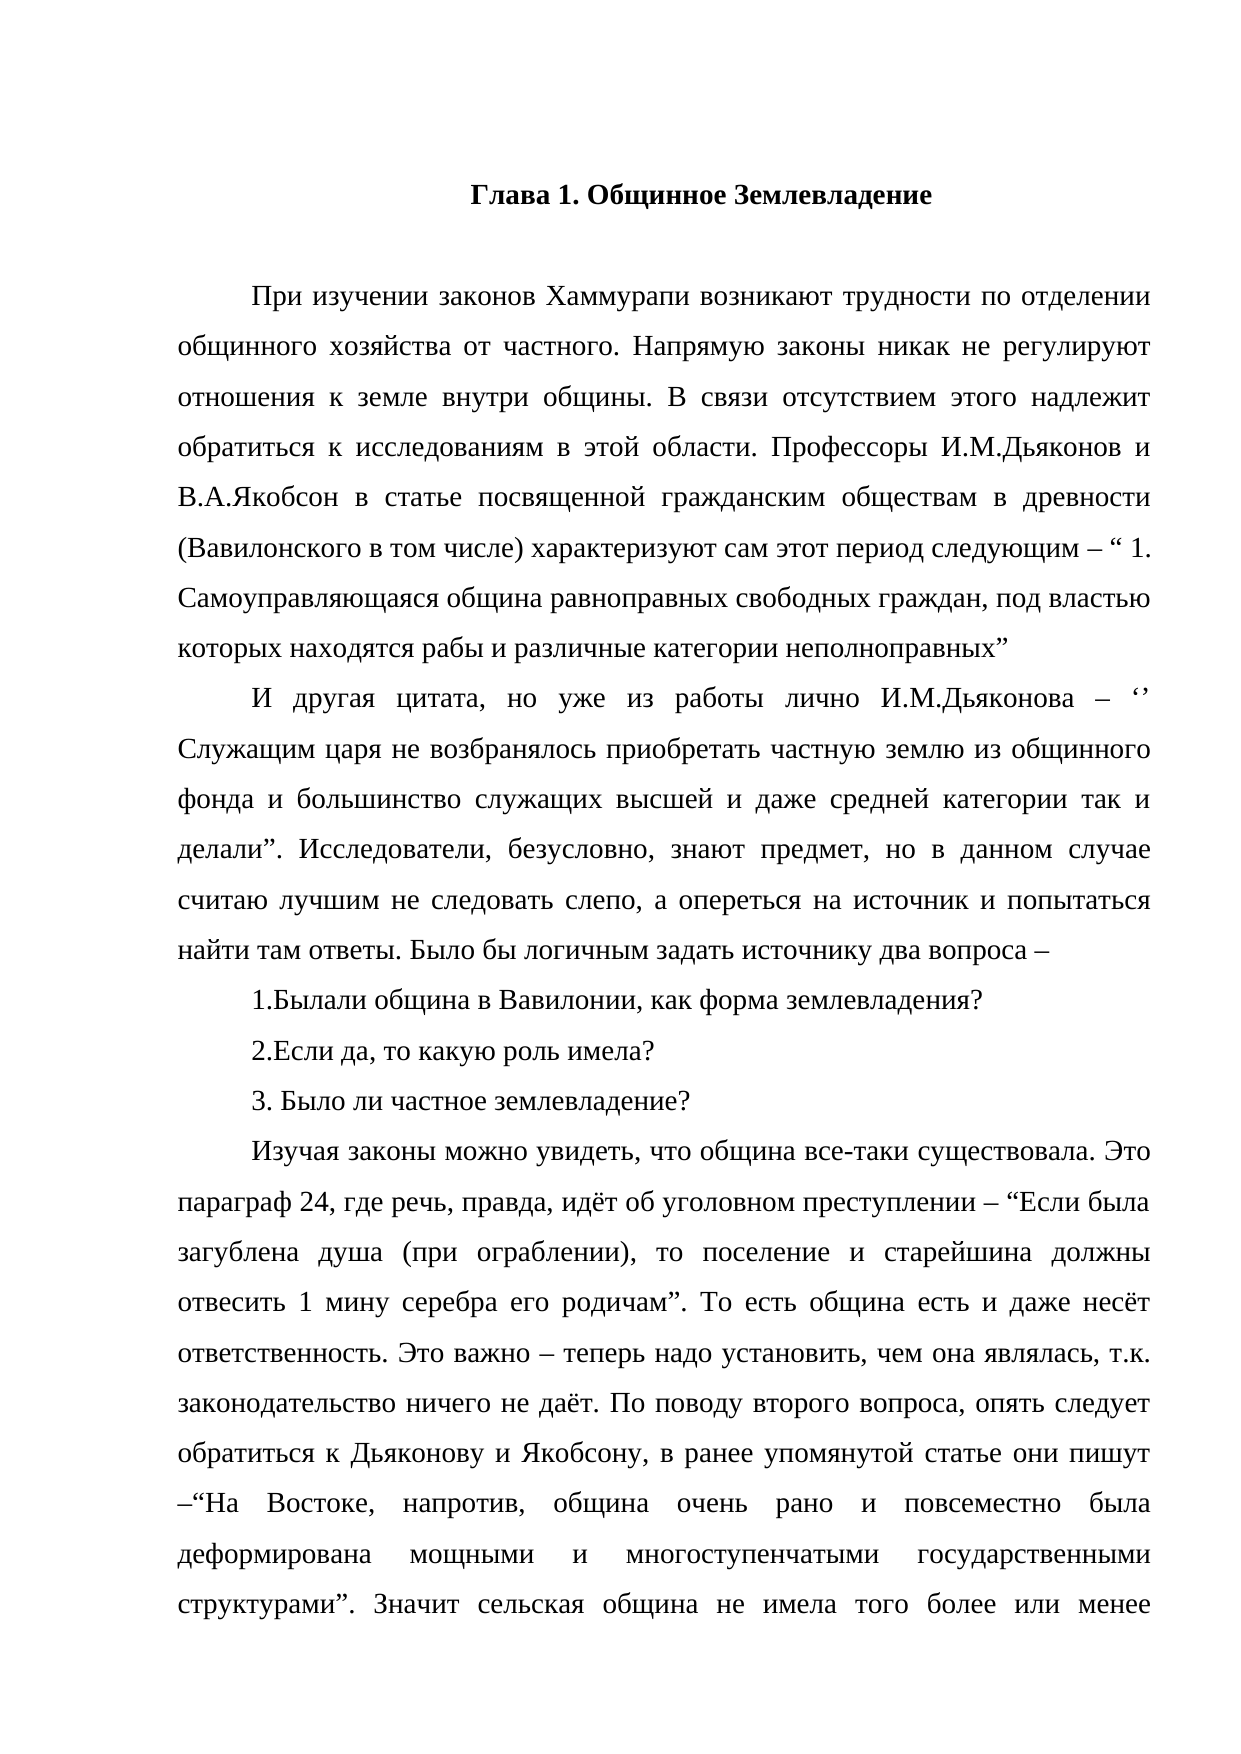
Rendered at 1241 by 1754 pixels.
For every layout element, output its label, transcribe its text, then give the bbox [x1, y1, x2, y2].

text При изучении законов Хаммурапи возникают трудности по отделении общинного хозяйства от частного. Напрямую законы никак не регулируют отношения к земле внутри общины. В связи отсутствием этого надлежит обратиться к исследованиям в этой области. Профессоры И.М.Дьяконов и В.А.Якобсон в статье посвященной гражданским обществам в древности (Вавилонского в том числе) характеризуют сам этот период следующим – “ 1. Самоуправляющаяся община равноправных свободных граждан, под властью которых находятся рабы и различные категории неполноправных” [177, 278, 1152, 664]
text И другая цитата, но уже из работы лично И.М.Дьяконова – ‘’ Служащим царя не возбранялось приобретать частную землю из общинного фонда и большинство служащих высшей и даже средней категории так и делали”. Исследователи, безусловно, знают предмет, но в данном случае считаю лучшим не следовать слепо, а опереться на источник и попытаться найти там ответы. Было бы логичным задать источнику два вопроса – [177, 681, 1152, 966]
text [177, 1133, 1152, 1620]
text 1.Былали община в Вавилонии, как форма землевладения? [177, 982, 1152, 1016]
text 2.Если да, то какую роль имела? [177, 1033, 1152, 1066]
text Глава 1. Общинное Землевладение [177, 177, 1152, 211]
text 3. Было ли частное землевладение? [177, 1083, 1152, 1117]
